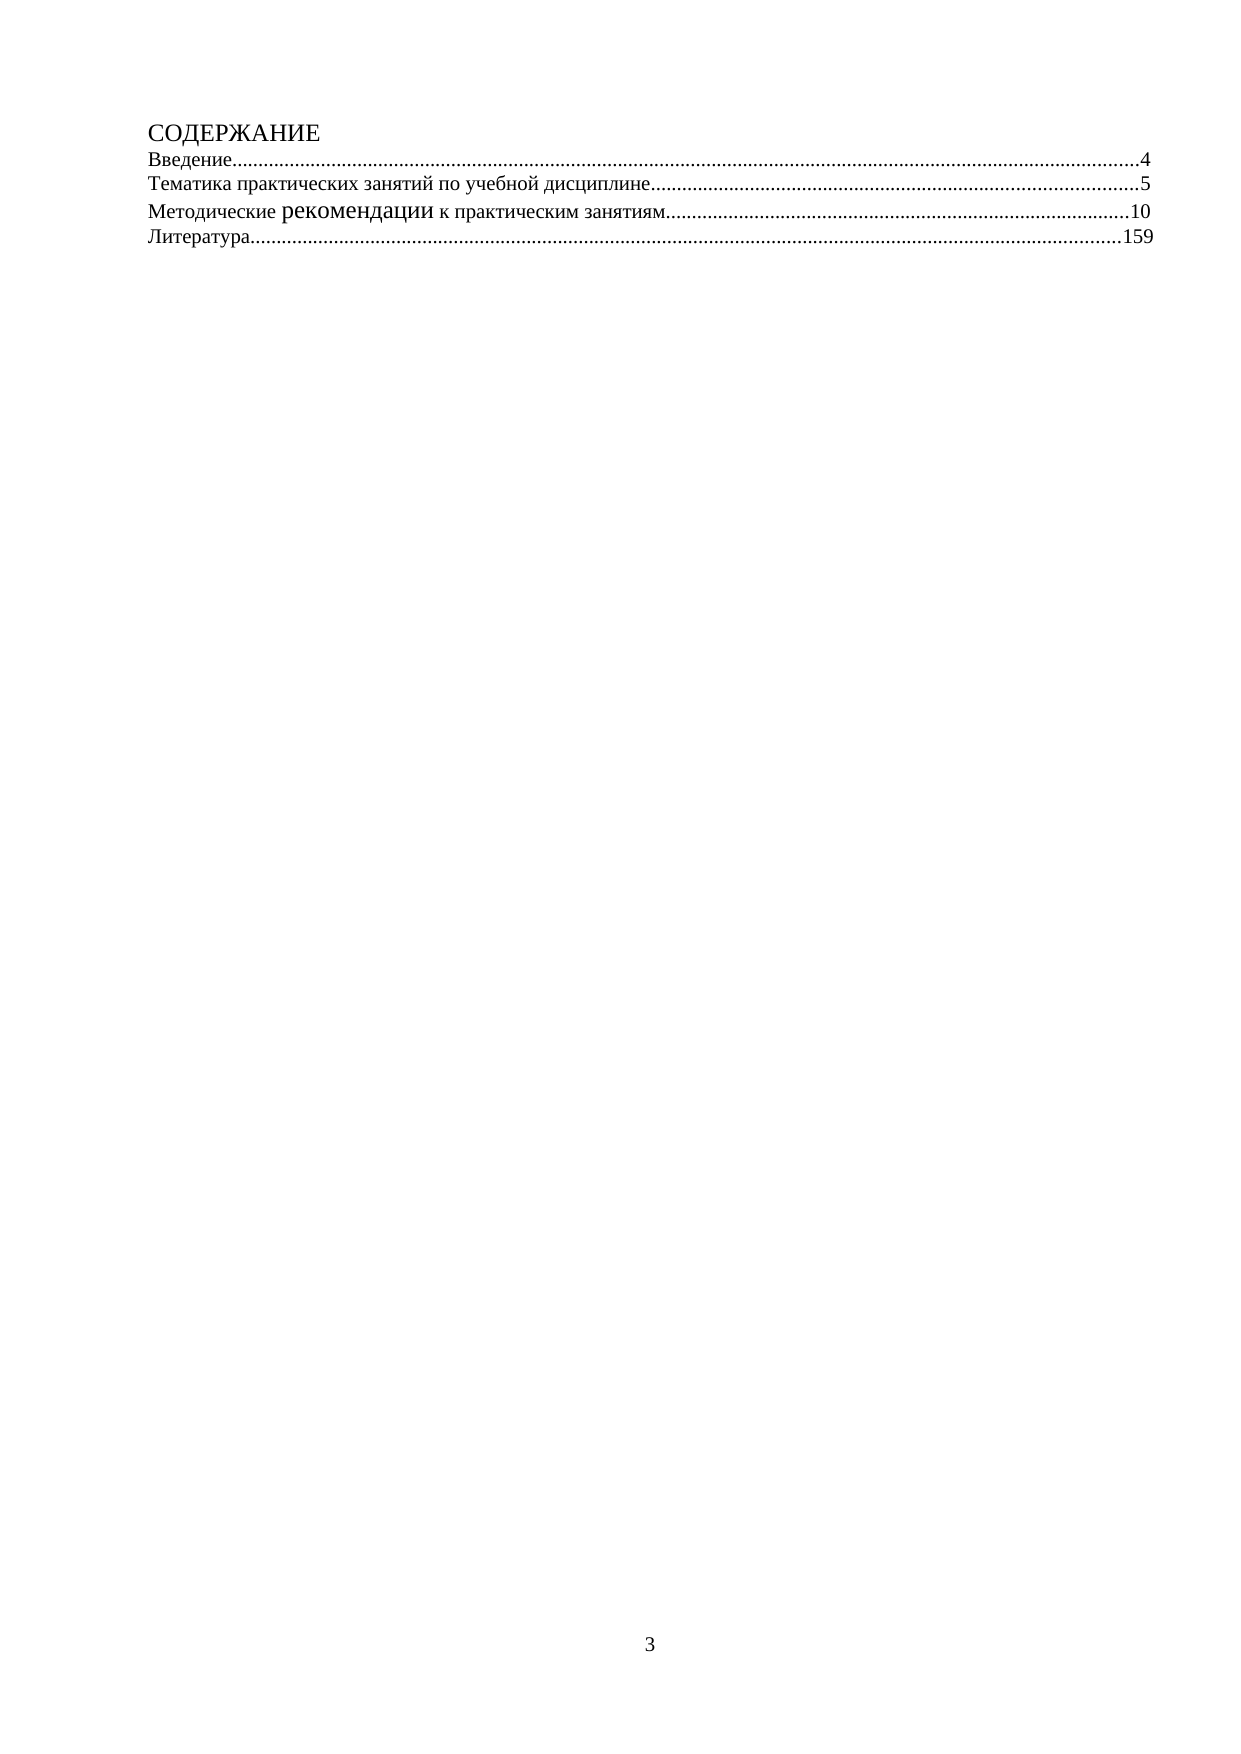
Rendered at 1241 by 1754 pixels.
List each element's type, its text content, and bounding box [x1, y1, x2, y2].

text Литература 159 [148, 224, 1166, 248]
text Введение 4 [148, 147, 1152, 171]
text Тематика практических занятий по учебной дисциплине 5 [148, 171, 1152, 195]
text СОДЕРЖАНИЕ [148, 118, 1152, 147]
text Методические рекомендации к практическим занятиям 10 [148, 195, 1152, 224]
